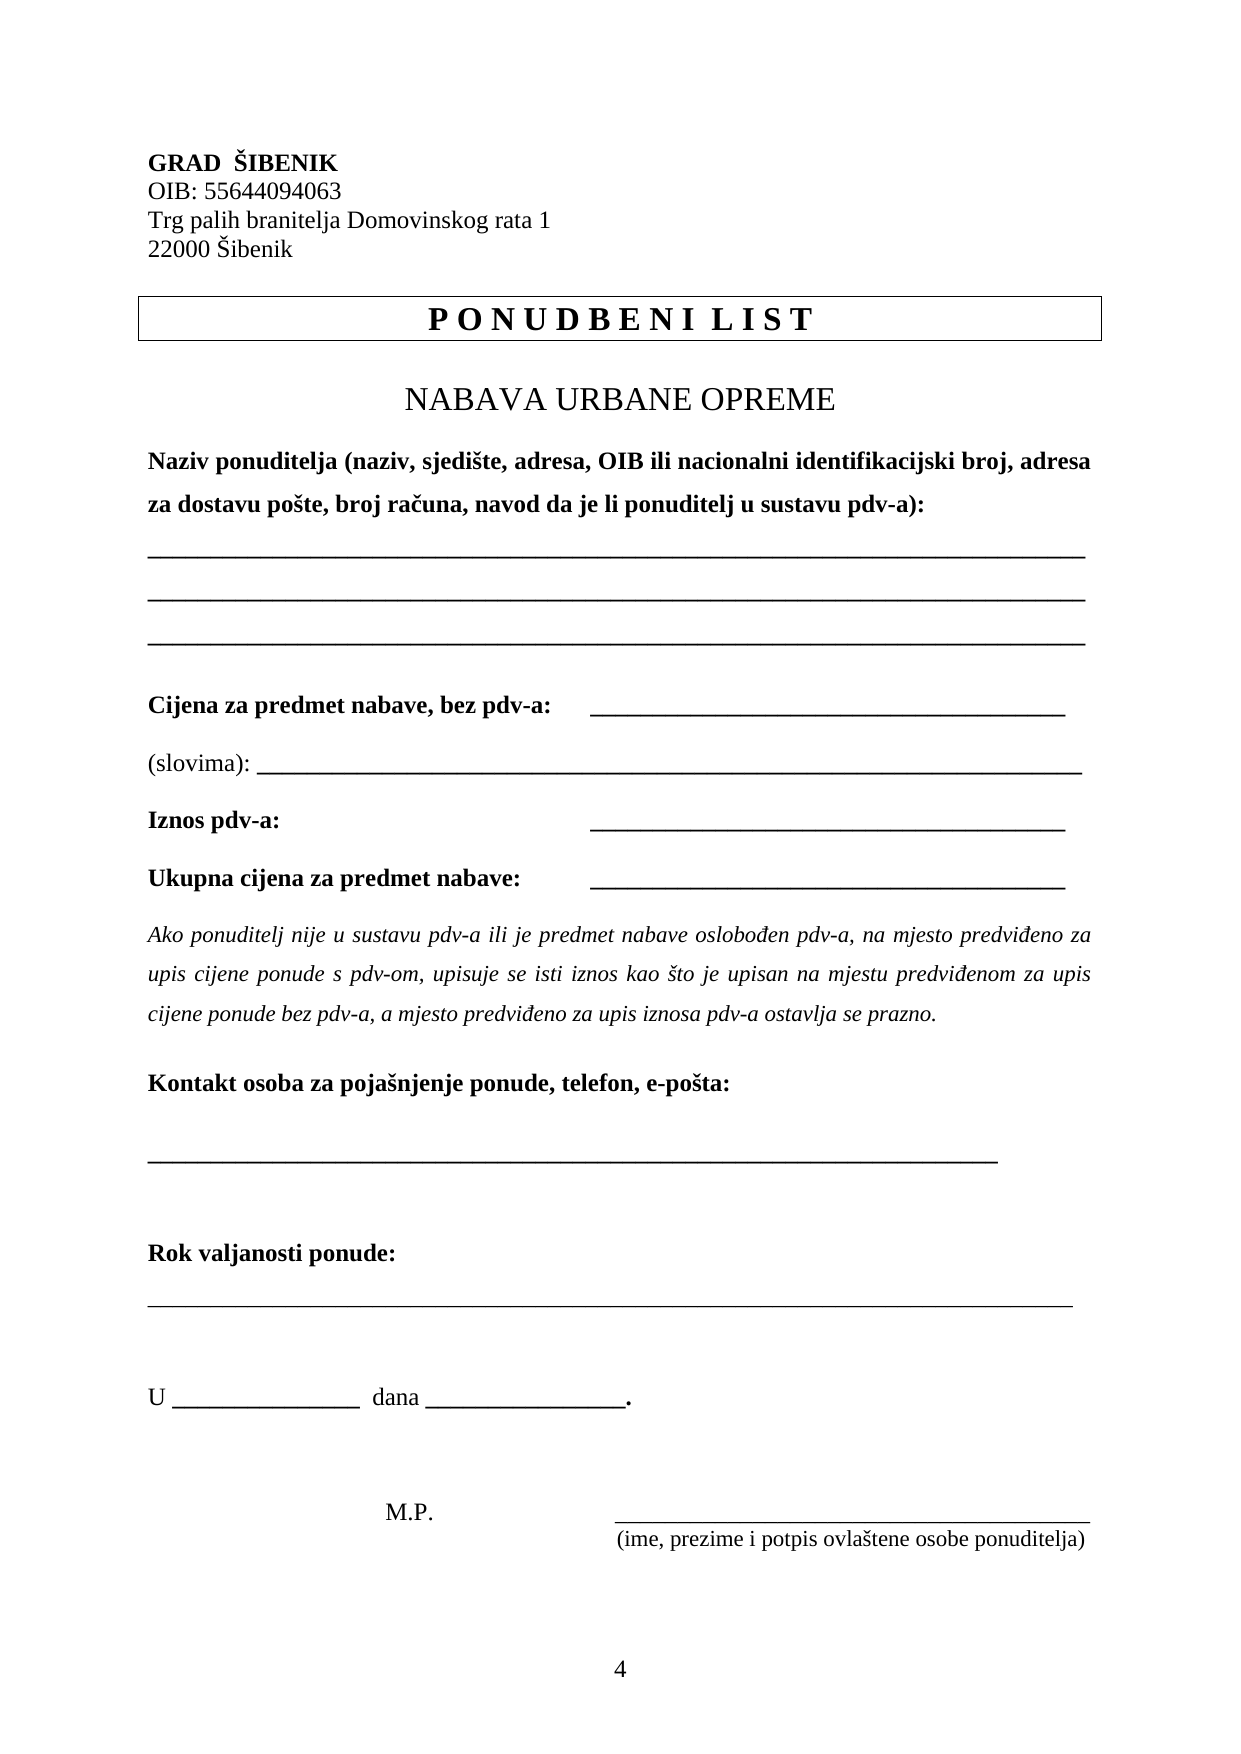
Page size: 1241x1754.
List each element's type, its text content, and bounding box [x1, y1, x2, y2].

text Naziv ponuditelja (naziv, sjedište, adresa, OIB ili nacionalni identifikacijski broj, adresa za dostavu pošte, broj računa, navod da je li ponuditelj u sustavu pdv-a): [148, 446, 1092, 518]
text NABAVA URBANE OPREME [148, 379, 1092, 417]
text U _______________ dana ________________. [148, 1382, 1092, 1410]
text P O N U D B E N I L I S T [139, 297, 1101, 340]
text ____________________________________________________________________ [148, 1137, 1092, 1166]
text Trg palih branitelja Domovinskog rata 1 [148, 205, 1092, 234]
text (slovima): __________________________________________________________________ [148, 748, 1092, 777]
text __________________________________________________________________________ [148, 1281, 1092, 1310]
text Rok valjanosti ponude: [148, 1238, 1092, 1267]
text OIB: 55644094063 [148, 176, 1092, 205]
text GRAD ŠIBENIK [148, 148, 1092, 176]
text Ako ponuditelj nije u sustavu pdv-a ili je predmet nabave oslobođen pdv-a, na mjesto predviđeno za upis cijene ponude s pdv-om, upisuje se isti iznos kao što je upisan na mjestu predviđenom za upis cijene ponude bez pdv-a, a mjesto predviđeno za upis iznosa pdv-a ostavlja se prazno. [148, 921, 1092, 1026]
text Ukupna cijena za predmet nabave: ______________________________________ [148, 863, 1092, 892]
text M.P. ______________________________________ [148, 1497, 1092, 1525]
text Iznos pdv-a: ______________________________________ [148, 806, 1092, 834]
text 22000 Šibenik [148, 234, 1092, 263]
text ___________________________________________________________________________ [148, 576, 1092, 604]
text (ime, prezime i potpis ovlaštene osobe ponuditelja) [148, 1525, 1092, 1552]
text Cijena za predmet nabave, bez pdv-a: ______________________________________ [148, 691, 1092, 719]
text ___________________________________________________________________________ [148, 532, 1092, 561]
text Kontakt osoba za pojašnjenje ponude, telefon, e-pošta: [148, 1068, 1092, 1097]
text ___________________________________________________________________________ [148, 619, 1092, 647]
